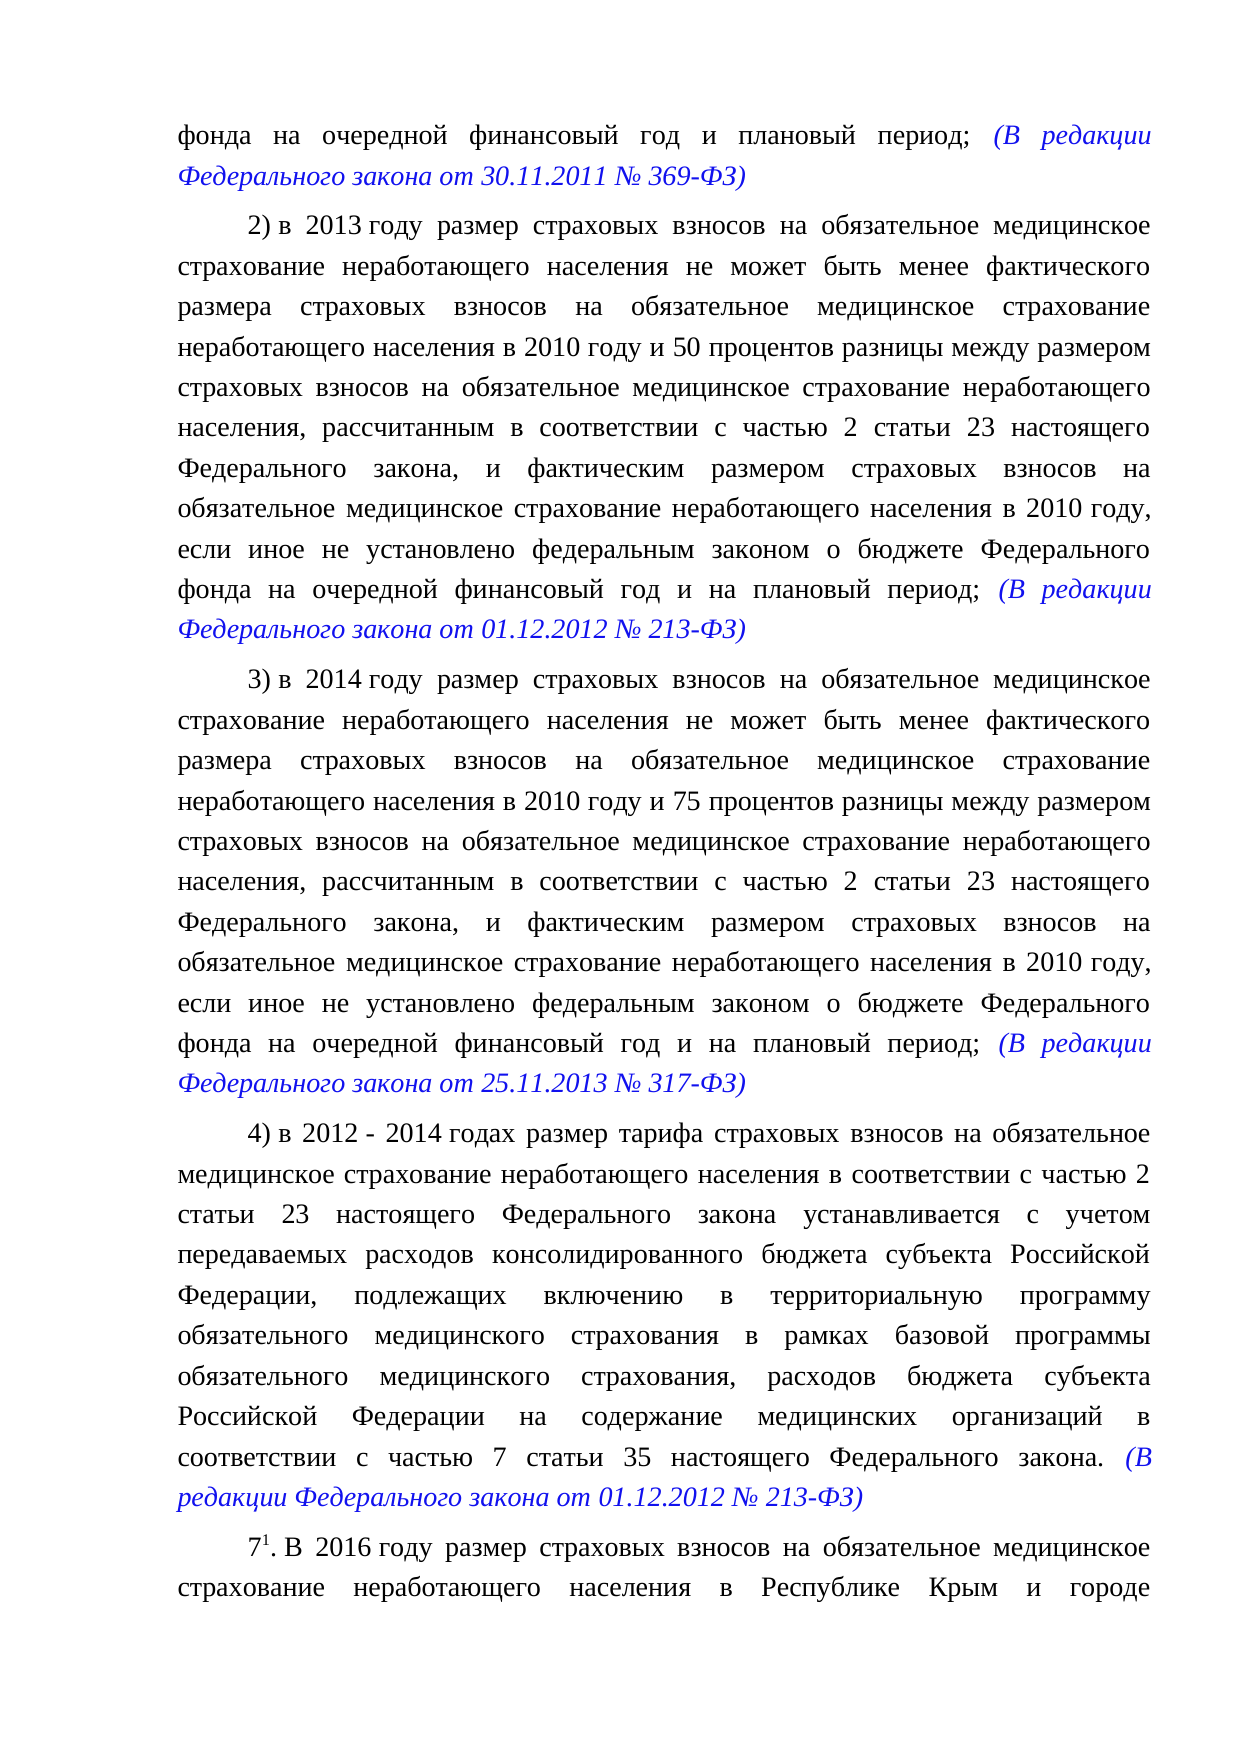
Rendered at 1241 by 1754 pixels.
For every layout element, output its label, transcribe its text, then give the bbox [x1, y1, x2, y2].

text 4) в 2012 - 2014 годах размер тарифа страховых взносов на обязательное медицинское страхование неработающего населения в соответствии с частью 2 статьи 23 настоящего Федерального закона устанавливается с учетом передаваемых расходов консолидированного бюджета субъекта Российской Федерации, подлежащих включению в территориальную программу обязательного медицинского страхования в рамках базовой программы обязательного медицинского страхования, расходов бюджета субъекта Российской Федерации на содержание медицинских организаций в соответствии с частью 7 статьи 35 настоящего Федерального закона. (В редакции Федерального закона от 01.12.2012 № 213-ФЗ) [177, 1116, 1152, 1512]
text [177, 1530, 1152, 1603]
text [177, 118, 1152, 191]
text 2) в 2013 году размер страховых взносов на обязательное медицинское страхование неработающего населения не может быть менее фактического размера страховых взносов на обязательное медицинское страхование неработающего населения в 2010 году и 50 процентов разницы между размером страховых взносов на обязательное медицинское страхование неработающего населения, рассчитанным в соответствии с частью 2 статьи 23 настоящего Федерального закона, и фактическим размером страховых взносов на обязательное медицинское страхование неработающего населения в 2010 году, если иное не установлено федеральным законом о бюджете Федерального фонда на очередной финансовый год и на плановый период; (В редакции Федерального закона от 01.12.2012 № 213-ФЗ) [177, 208, 1152, 645]
text 3) в 2014 году размер страховых взносов на обязательное медицинское страхование неработающего населения не может быть менее фактического размера страховых взносов на обязательное медицинское страхование неработающего населения в 2010 году и 75 процентов разницы между размером страховых взносов на обязательное медицинское страхование неработающего населения, рассчитанным в соответствии с частью 2 статьи 23 настоящего Федерального закона, и фактическим размером страховых взносов на обязательное медицинское страхование неработающего населения в 2010 году, если иное не установлено федеральным законом о бюджете Федерального фонда на очередной финансовый год и на плановый период; (В редакции Федерального закона от 25.11.2013 № 317-ФЗ) [177, 662, 1152, 1099]
